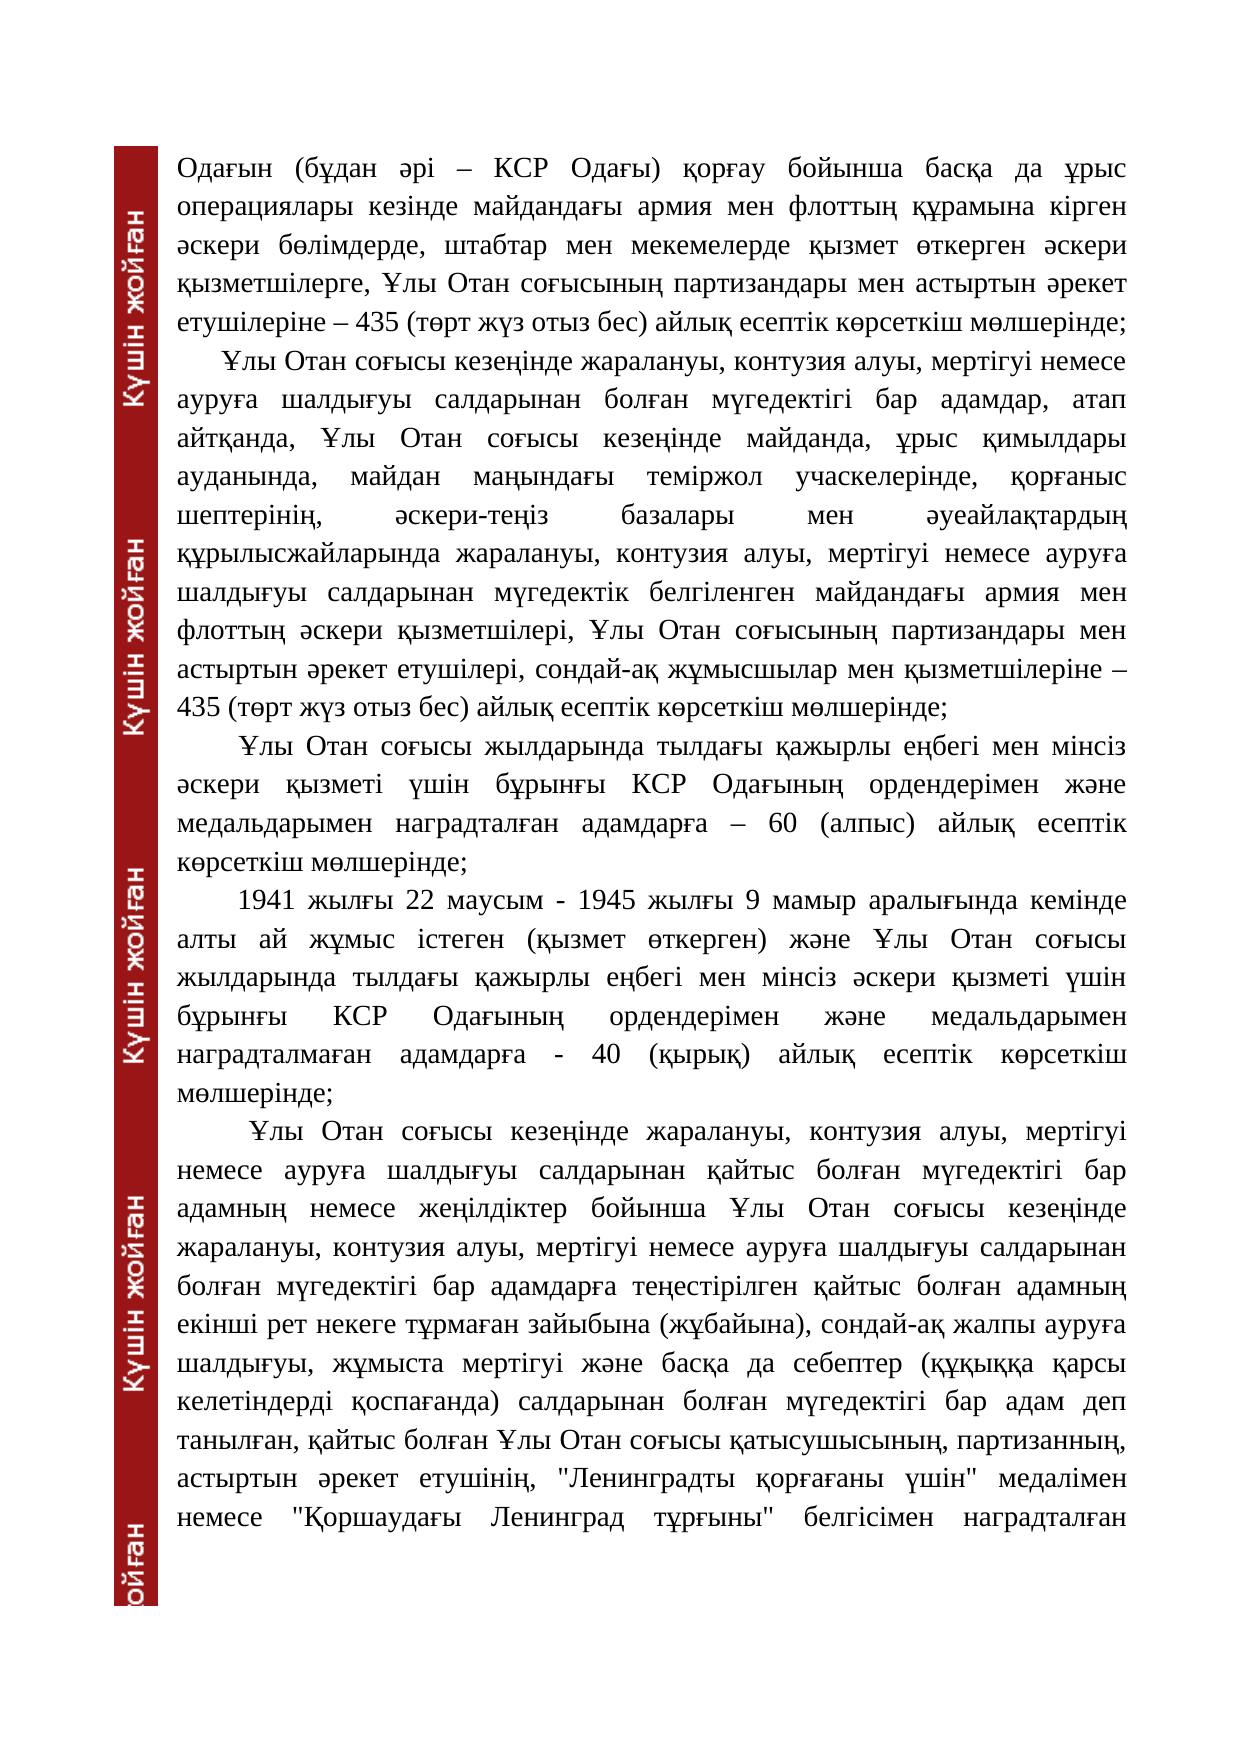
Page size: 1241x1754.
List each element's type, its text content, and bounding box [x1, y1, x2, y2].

picture [114, 877, 158, 882]
text Ұлы Отан соғысы кезеңінде жаралануы, контузия алуы, мертігуі немесе ауруға шалдығуы салдарынан болған мүгедектігі бар адамдар, атап айтқанда, Ұлы Отан соғысы кезеңінде майданда, ұрыс қимылдары ауданында, майдан маңындағы теміржол учаскелерінде, қорғаныс шептерінің, әскери-теңіз базалары мен әуеайлақтардың құрылысжайларында жаралануы, контузия алуы, мертігуі немесе ауруға шалдығуы салдарынан мүгедектік белгіленген майдандағы армия мен флоттың әскери қызметшілері, Ұлы Отан соғысының партизандары мен астыртын әрекет етушілері, сондай-ақ жұмысшылар мен қызметшілеріне – 435 (төрт жүз отыз бес) айлық есептiк көрсеткiш мөлшерiнде; [112, 343, 1128, 723]
picture [114, 1108, 158, 1113]
picture [114, 146, 158, 150]
text Ұлы Отан соғысы жылдарында тылдағы қажырлы еңбегi мен мiнсiз әскери қызметi үшiн бұрынғы КСР Одағының ордендерiмен және медальдарымен наградталған адамдарға – 60 (алпыс) айлық есептiк көрсеткiш мөлшерiнде; [112, 728, 1128, 877]
text 1941 жылғы 22 маусым - 1945 жылғы 9 мамыр аралығында кемiнде алты ай жұмыс iстеген (қызмет өткерген) және Ұлы Отан соғысы жылдарында тылдағы қажырлы еңбегi мен мiнсiз әскери қызметі үшін бұрынғы КСР Одағының ордендерiмен және медальдарымен наградталмаған адамдарға - 40 (қырық) айлық есептiк көрсеткiш мөлшерінде; [112, 882, 1128, 1108]
picture [114, 1532, 158, 1606]
picture [114, 338, 158, 343]
picture [114, 723, 158, 728]
